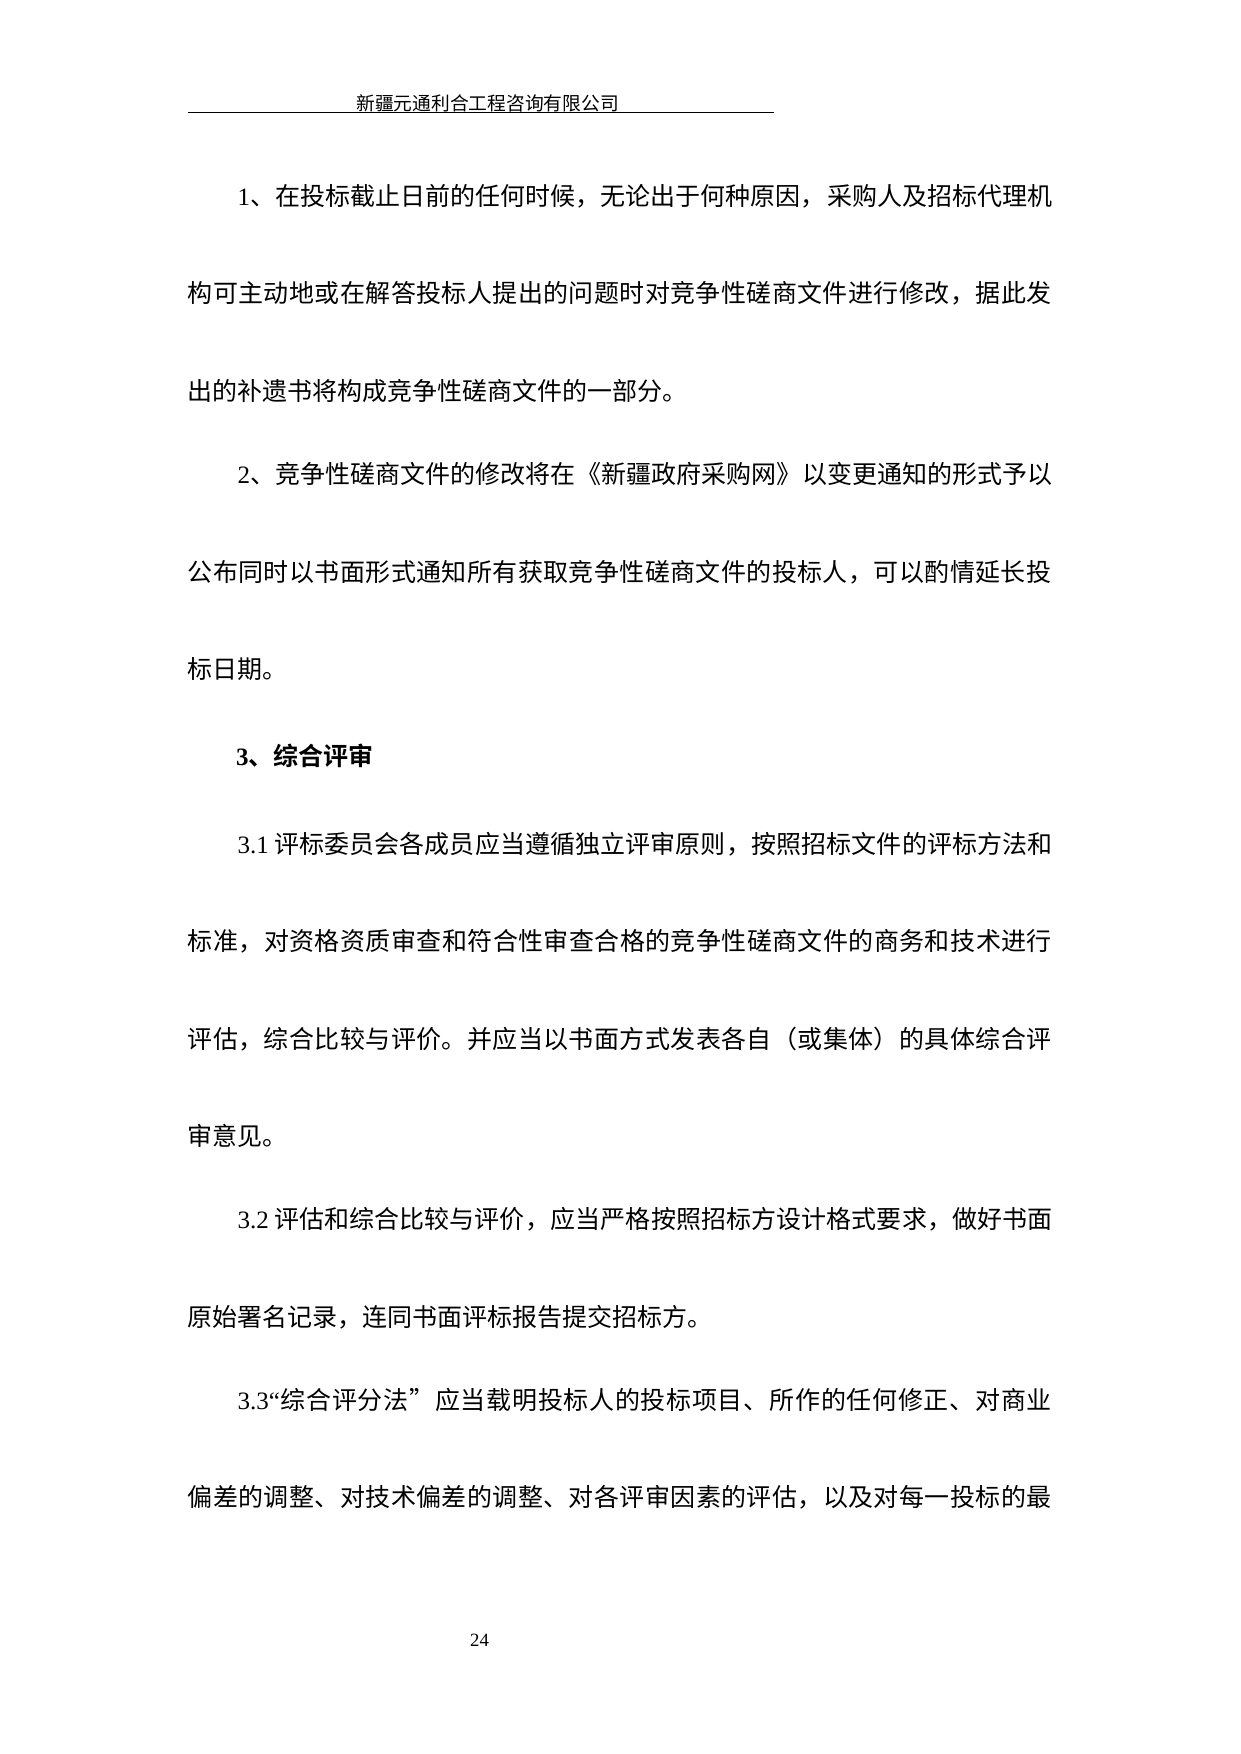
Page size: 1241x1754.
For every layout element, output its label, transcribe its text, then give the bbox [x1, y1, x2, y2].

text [187, 1366, 1053, 1528]
text 3.2评估和综合比较与评价，应当严格按照招标方设计格式要求，做好书面原始署名记录，连同书面评标报告提交招标方。 [187, 1185, 1053, 1348]
text 1、在投标截止日前的任何时候，无论出于何种原因，采购人及招标代理机构可主动地或在解答投标人提出的问题时对竞争性磋商文件进行修改，据此发出的补遗书将构成竞争性磋商文件的一部分。 [187, 162, 1053, 422]
text 3.1评标委员会各成员应当遵循独立评审原则，按照招标文件的评标方法和标准，对资格资质审查和符合性审查合格的竞争性磋商文件的商务和技术进行评估，综合比较与评价。并应当以书面方式发表各自（或集体）的具体综合评审意见。 [187, 810, 1053, 1167]
text 2、竞争性磋商文件的修改将在《新疆政府采购网》以变更通知的形式予以公布同时以书面形式通知所有获取竞争性磋商文件的投标人，可以酌情延长投标日期。 [187, 440, 1053, 700]
text 3、综合评审 [187, 722, 1053, 787]
